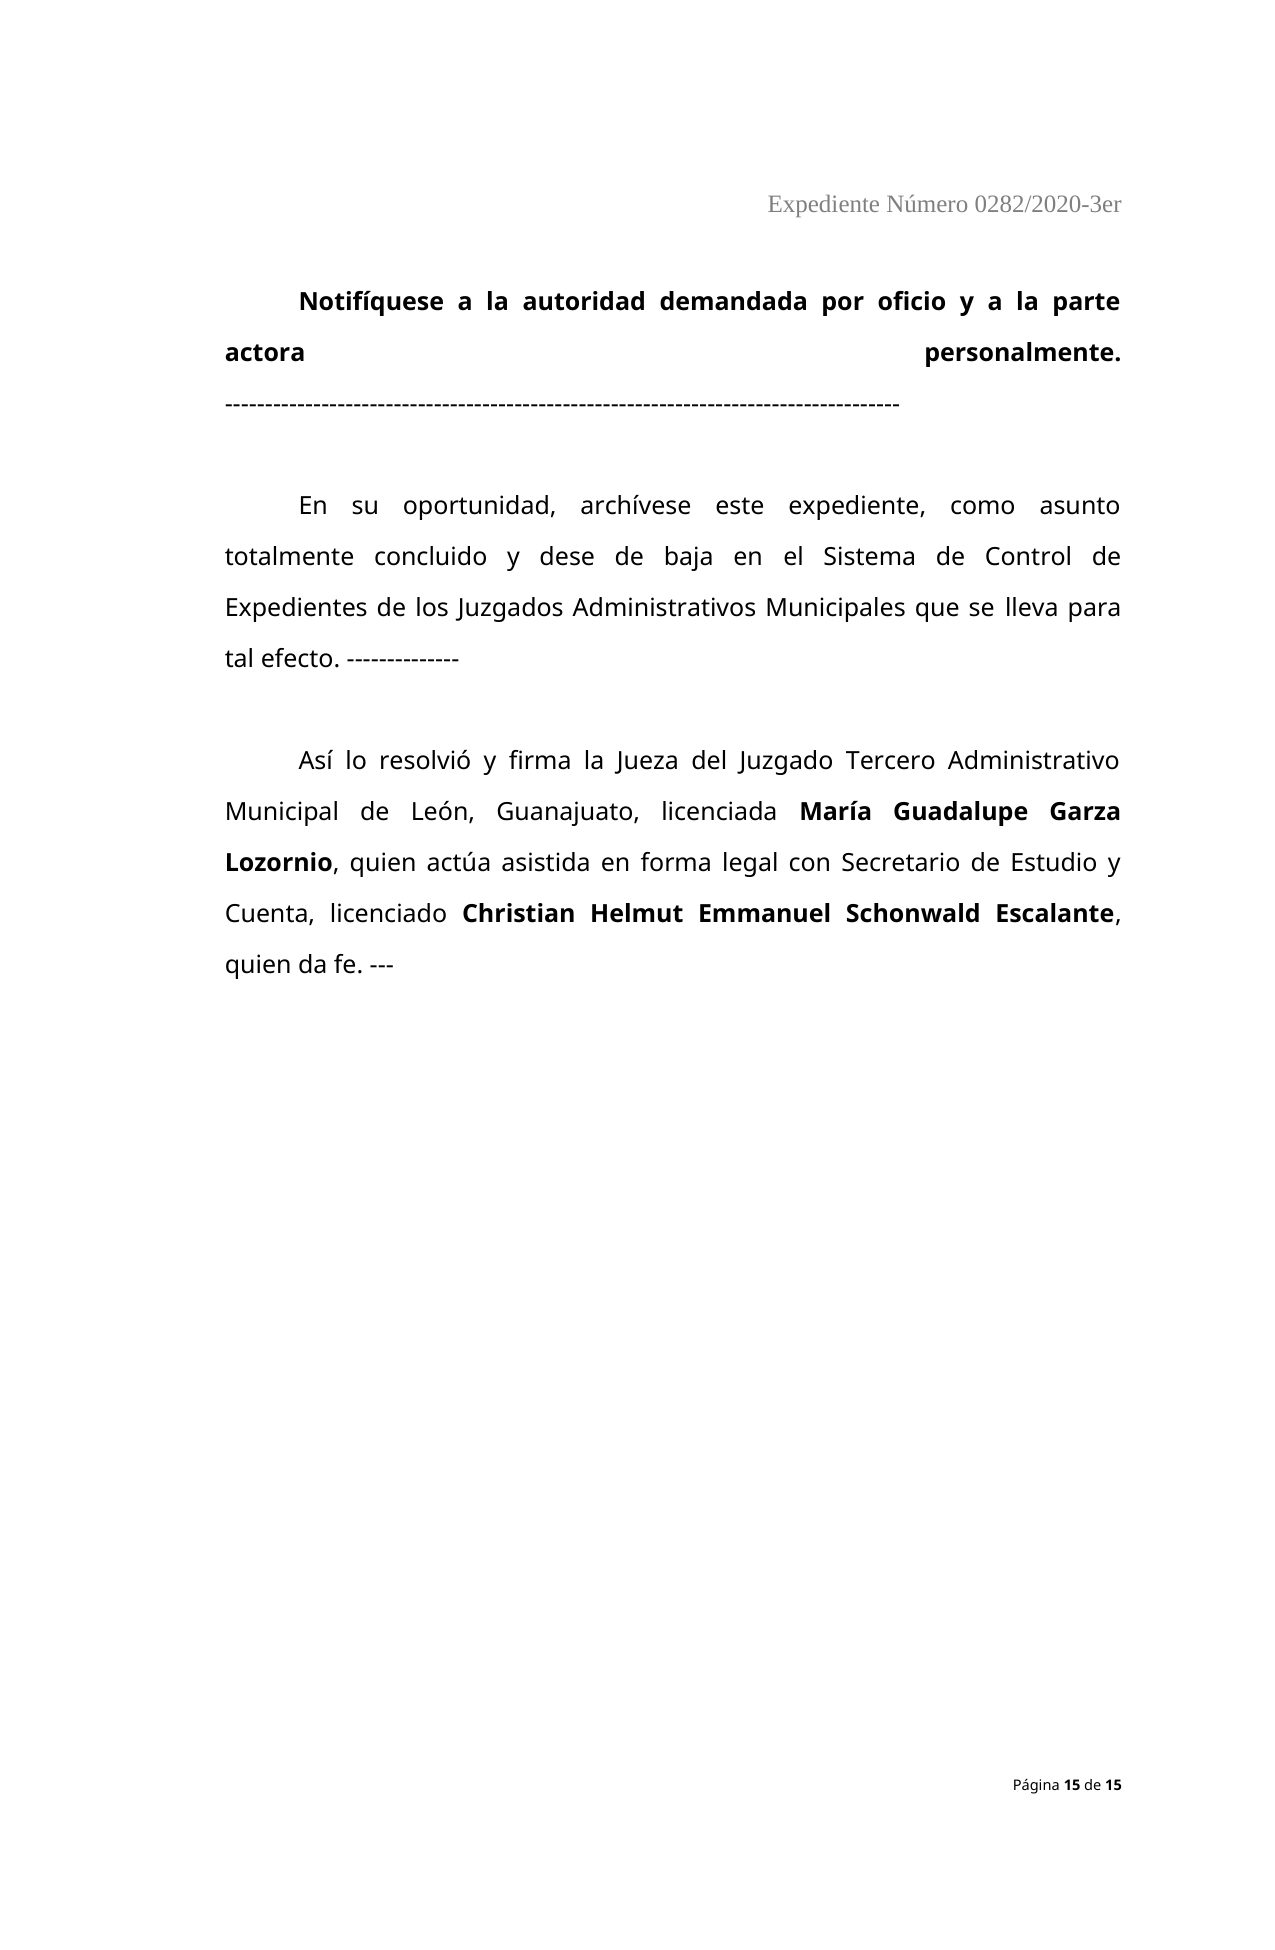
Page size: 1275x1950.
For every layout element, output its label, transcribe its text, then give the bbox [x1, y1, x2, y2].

text Así lo resolvió y firma la Jueza del Juzgado Tercero Administrativo Municipal de León, Guanajuato, licenciada María Guadalupe Garza Lozornio, quien actúa asistida en forma legal con Secretario de Estudio y Cuenta, licenciado Christian Helmut Emmanuel Schonwald Escalante, quien da fe. --- [224, 743, 1121, 981]
text En su oportunidad, archívese este expediente, como asunto totalmente concluido y dese de baja en el Sistema de Control de Expedientes de los Juzgados Administrativos Municipales que se lleva para tal efecto. -------------- [224, 488, 1121, 675]
text Notifíquese a la autoridad demandada por oficio y a la parte actora personalmente. ------------------------------------------------------------------------------------ [224, 283, 1121, 420]
